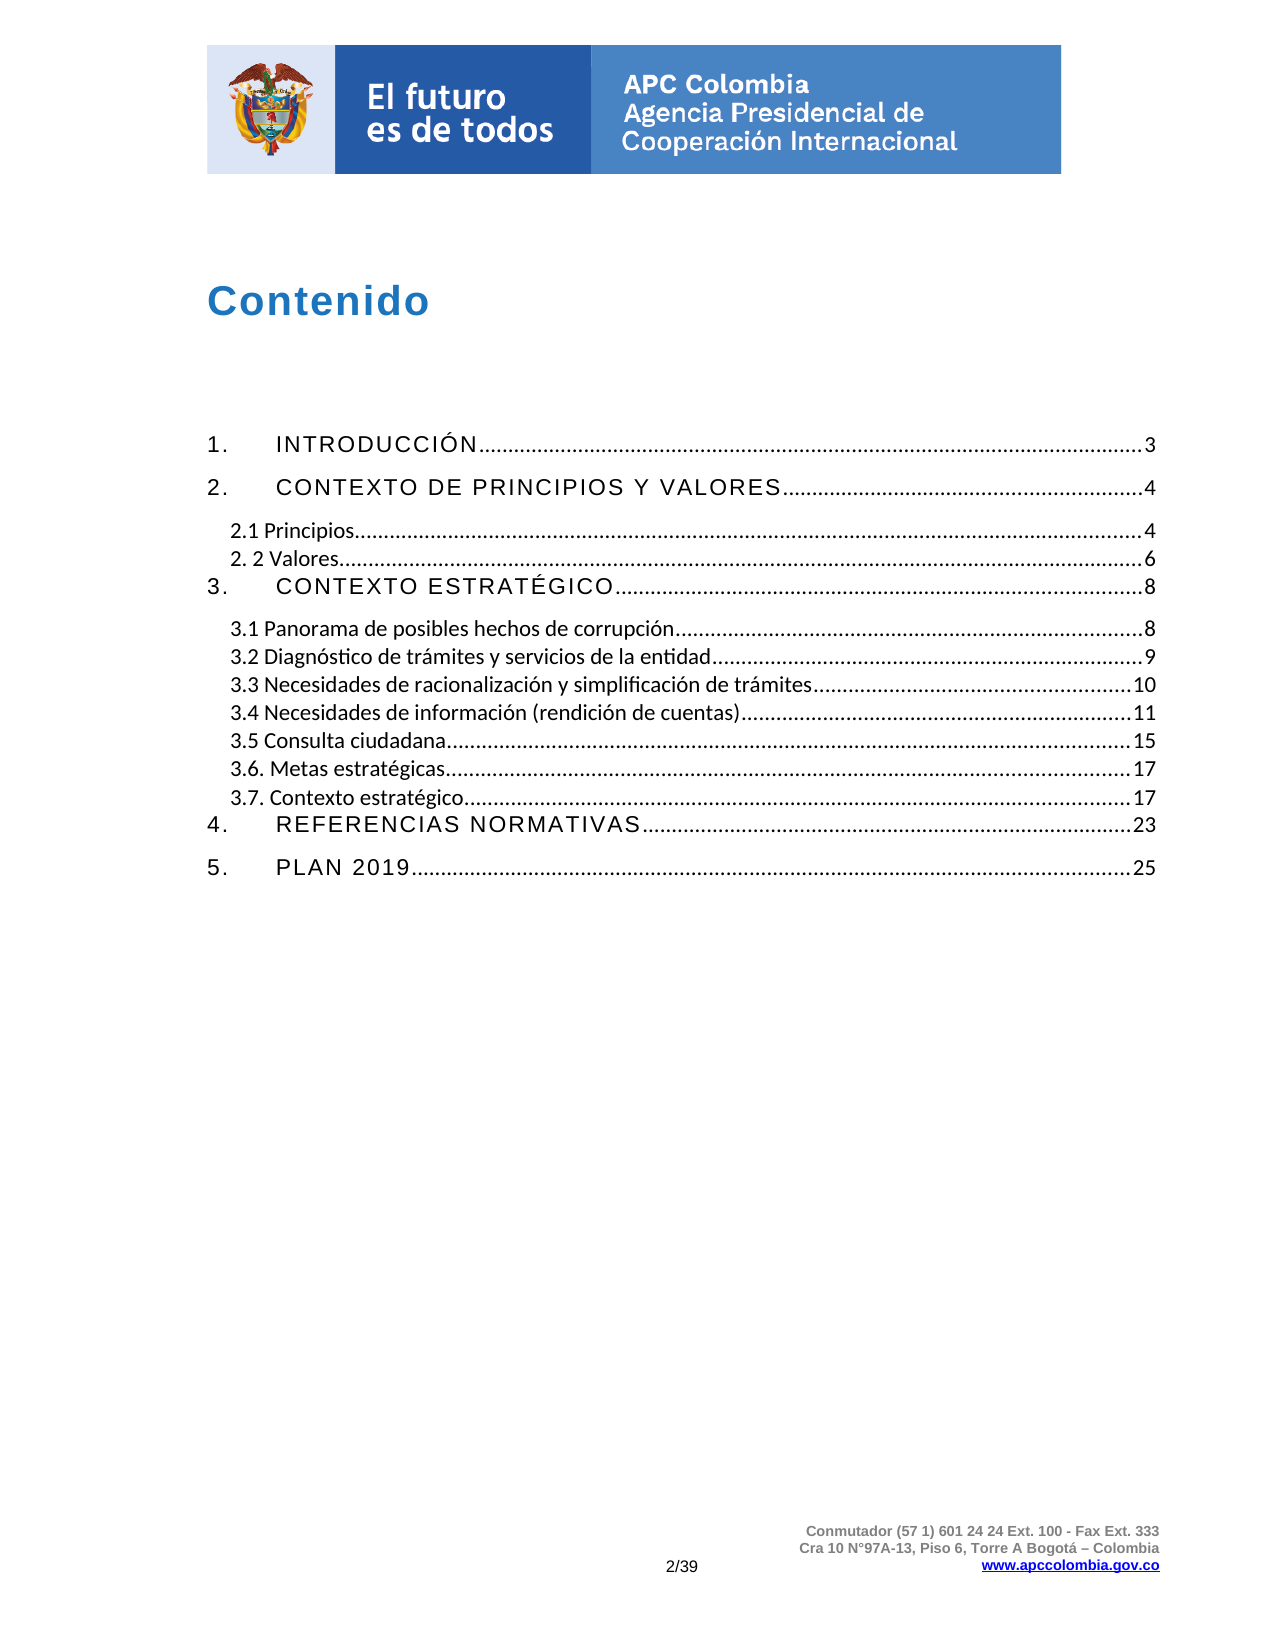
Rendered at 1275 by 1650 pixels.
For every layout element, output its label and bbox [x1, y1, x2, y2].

picture [206, 44, 1062, 174]
